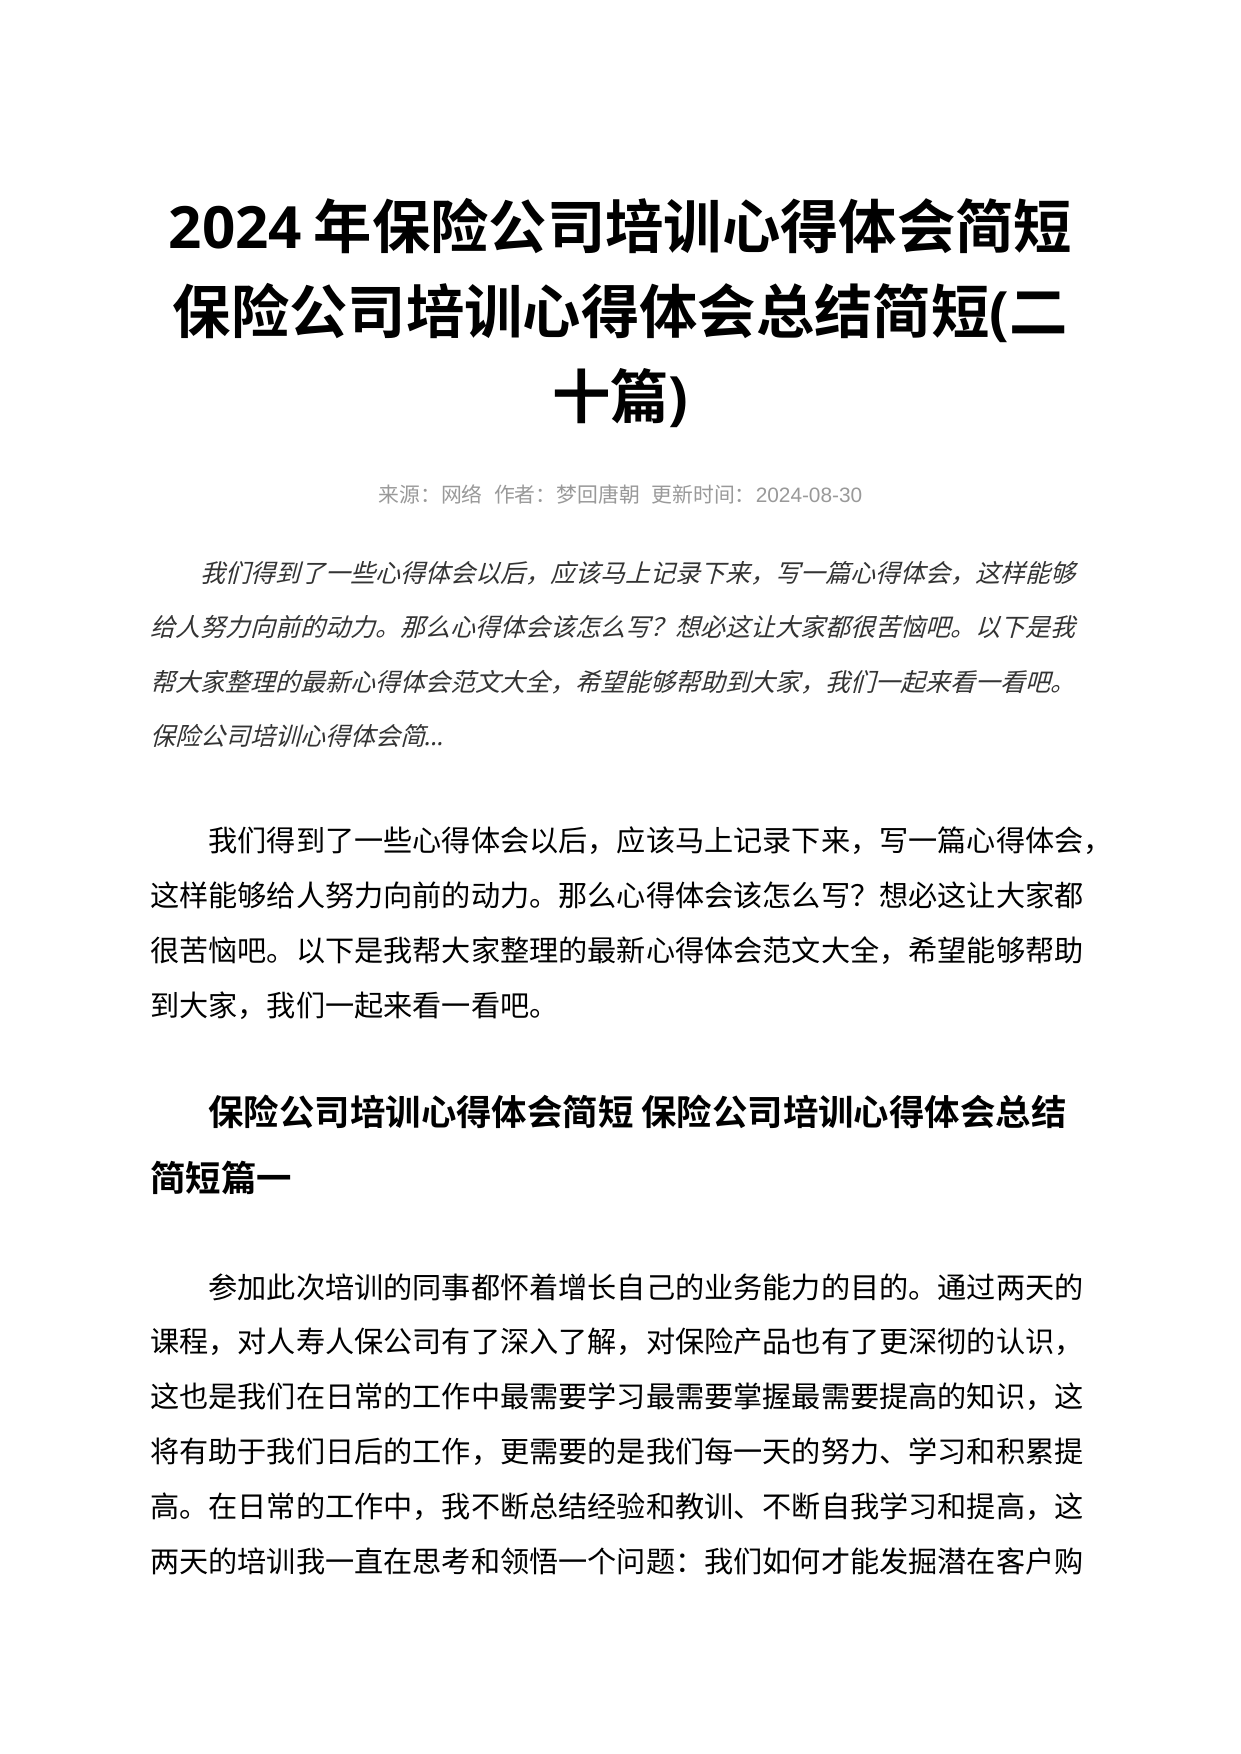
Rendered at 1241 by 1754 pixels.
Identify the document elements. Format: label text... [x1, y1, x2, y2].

text 保险公司培训心得体会简短 保险公司培训心得体会总结简短篇一 [150, 1084, 1090, 1202]
text 我们得到了一些心得体会以后，应该马上记录下来，写一篇心得体会，这样能够给人努力向前的动力。那么心得体会该怎么写？想必这让大家都很苦恼吧。以下是我帮大家整理的最新心得体会范文大全，希望能够帮助到大家，我们一起来看一看吧。保险公司培训心得体会简... [150, 553, 1090, 753]
text 来源：网络 作者：梦回唐朝 更新时间：2024-08-30 [150, 482, 1090, 506]
text 我们得到了一些心得体会以后，应该马上记录下来，写一篇心得体会，这样能够给人努力向前的动力。那么心得体会该怎么写？想必这让大家都很苦恼吧。以下是我帮大家整理的最新心得体会范文大全，希望能够帮助到大家，我们一起来看一看吧。 [150, 818, 1090, 1025]
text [150, 1264, 1090, 1581]
subtitle 2024年保险公司培训心得体会简短 保险公司培训心得体会总结简短(二十篇) [150, 181, 1090, 436]
